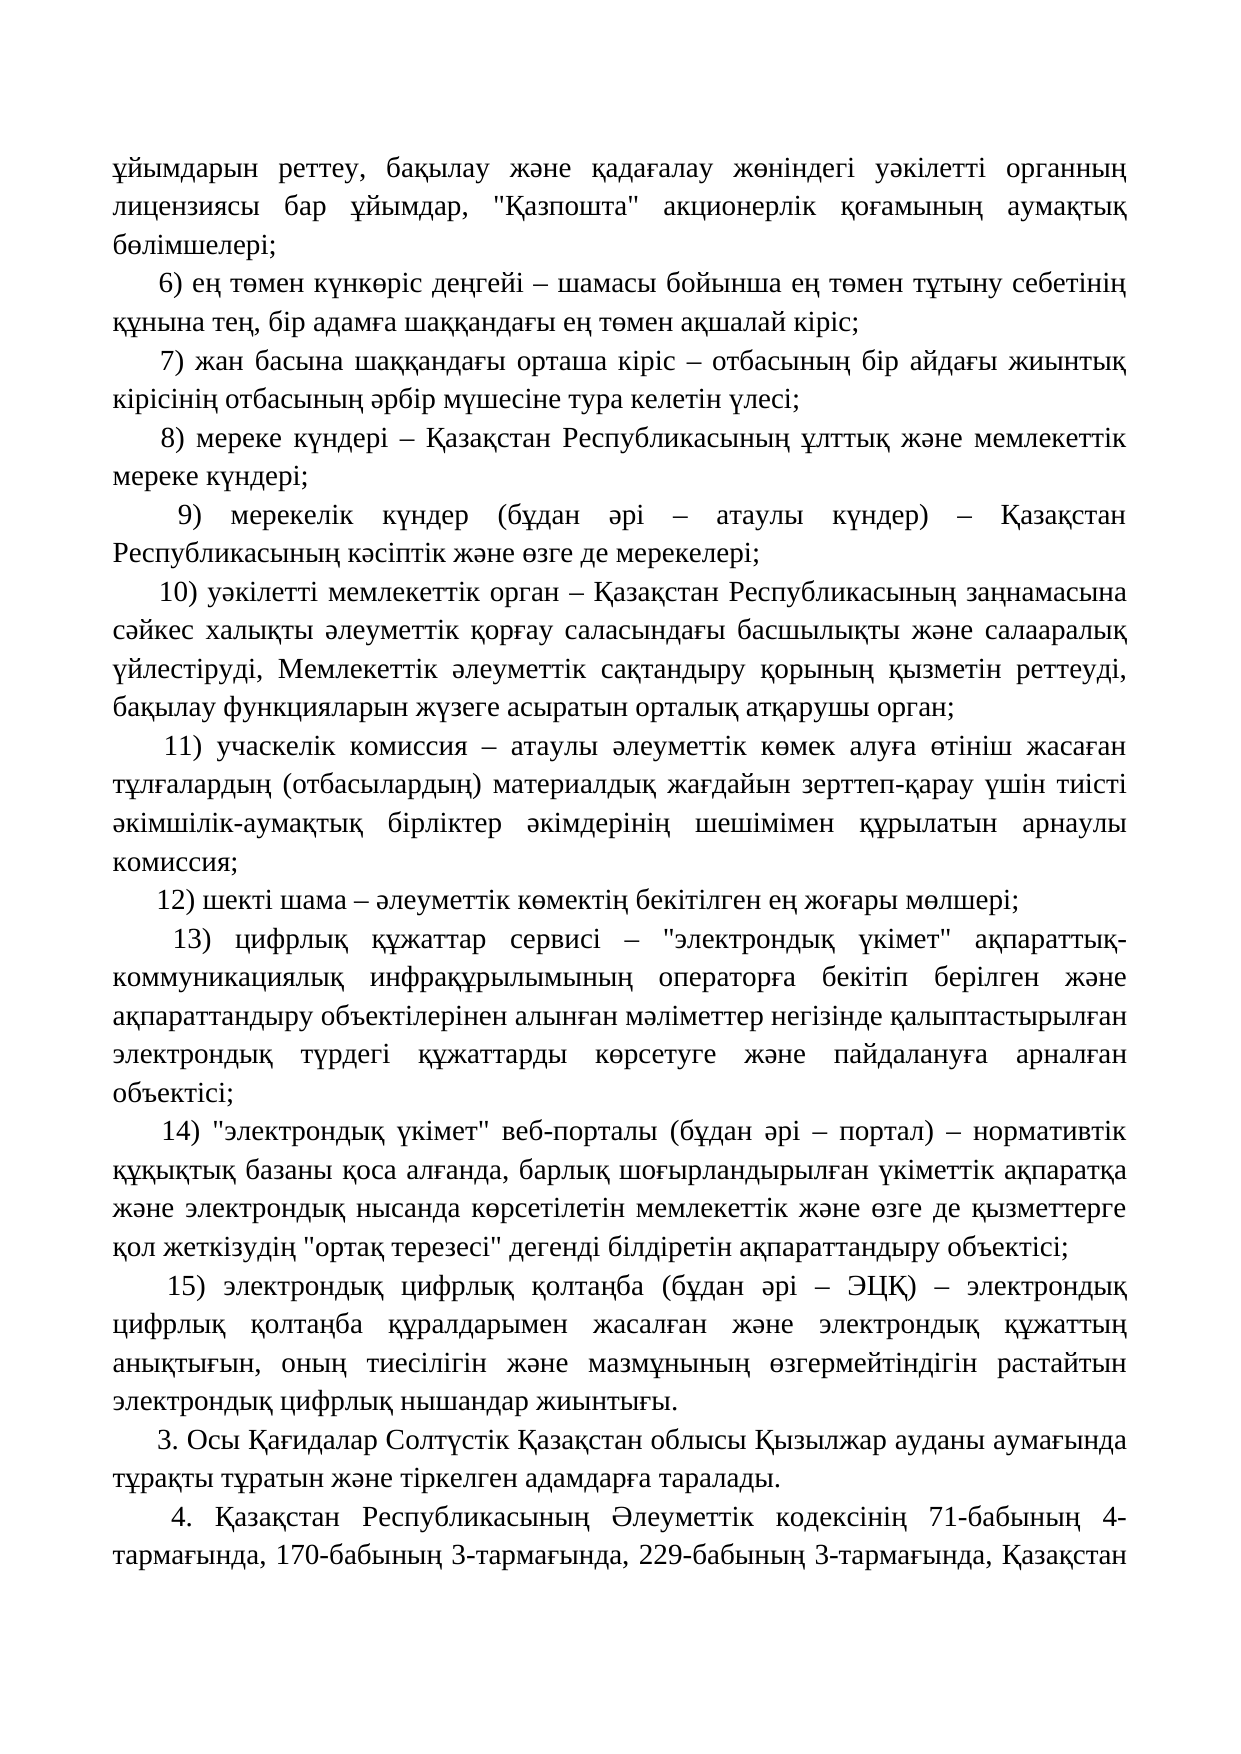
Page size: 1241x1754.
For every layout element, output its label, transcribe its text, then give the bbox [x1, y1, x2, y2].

text 9) мерекелік күндер (бұдан әрі – атаулы күндер) – Қазақстан Республикасының кәсіптік және өзге де мерекелері; [112, 497, 1128, 569]
text 6) ең төмен күнкөріс деңгейі – шамасы бойынша ең төмен тұтыну себетінің құнына тең, бір адамға шаққандағы ең төмен ақшалай кіріс; [112, 266, 1128, 338]
text 3. Осы Қағидалар Солтүстік Қазақстан облысы Қызылжар ауданы аумағында тұрақты тұратын және тіркелген адамдарға таралады. [112, 1422, 1128, 1494]
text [112, 150, 1128, 261]
text 10) уәкілетті мемлекеттік орган – Қазақстан Республикасының заңнамасына сәйкес халықты әлеуметтік қорғау саласындағы басшылықты және салааралық үйлестіруді, Мемлекеттік әлеуметтік сақтандыру қорының қызметін реттеуді, бақылау функцияларын жүзеге асыратын орталық атқарушы орган; [112, 574, 1128, 723]
text 14) "электрондық үкімет" веб-порталы (бұдан әрі – портал) – нормативтік құқықтық базаны қоса алғанда, барлық шоғырландырылған үкіметтік ақпаратқа және электрондық нысанда көрсетілетін мемлекеттік және өзге де қызметтерге қол жеткізудің "ортақ терезесі" дегенді білдіретін ақпараттандыру объектісі; [112, 1113, 1128, 1263]
text 15) электрондық цифрлық қолтаңба (бұдан әрі – ЭЦҚ) – электрондық цифрлық қолтаңба құралдарымен жасалған және электрондық құжаттың анықтығын, оның тиесілігін және мазмұнының өзгермейтіндігін растайтын электрондық цифрлық нышандар жиынтығы. [112, 1268, 1128, 1417]
text 12) шекті шама – әлеуметтік көмектің бекітілген ең жоғары мөлшері; [112, 882, 1128, 916]
text 8) мереке күндері – Қазақстан Республикасының ұлттық және мемлекеттік мереке күндері; [112, 420, 1128, 492]
text 13) цифрлық құжаттар сервисі – "электрондық үкімет" ақпараттық-коммуникациялық инфрақұрылымының операторға бекітіп берілген және ақпараттандыру объектілерінен алынған мәліметтер негізінде қалыптастырылған электрондық түрдегі құжаттарды көрсетуге және пайдалануға арналған объектісі; [112, 921, 1128, 1108]
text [112, 1499, 1128, 1571]
text 7) жан басына шаққандағы орташа кіріс – отбасының бір айдағы жиынтық кірісінің отбасының әрбір мүшесіне тура келетін үлесі; [112, 343, 1128, 415]
text 11) учаскелік комиссия – атаулы әлеуметтік көмек алуға өтініш жасаған тұлғалардың (отбасылардың) материалдық жағдайын зерттеп-қарау үшін тиісті әкімшілік-аумақтық бірліктер әкімдерінің шешімімен құрылатын арнаулы комиссия; [112, 728, 1128, 877]
